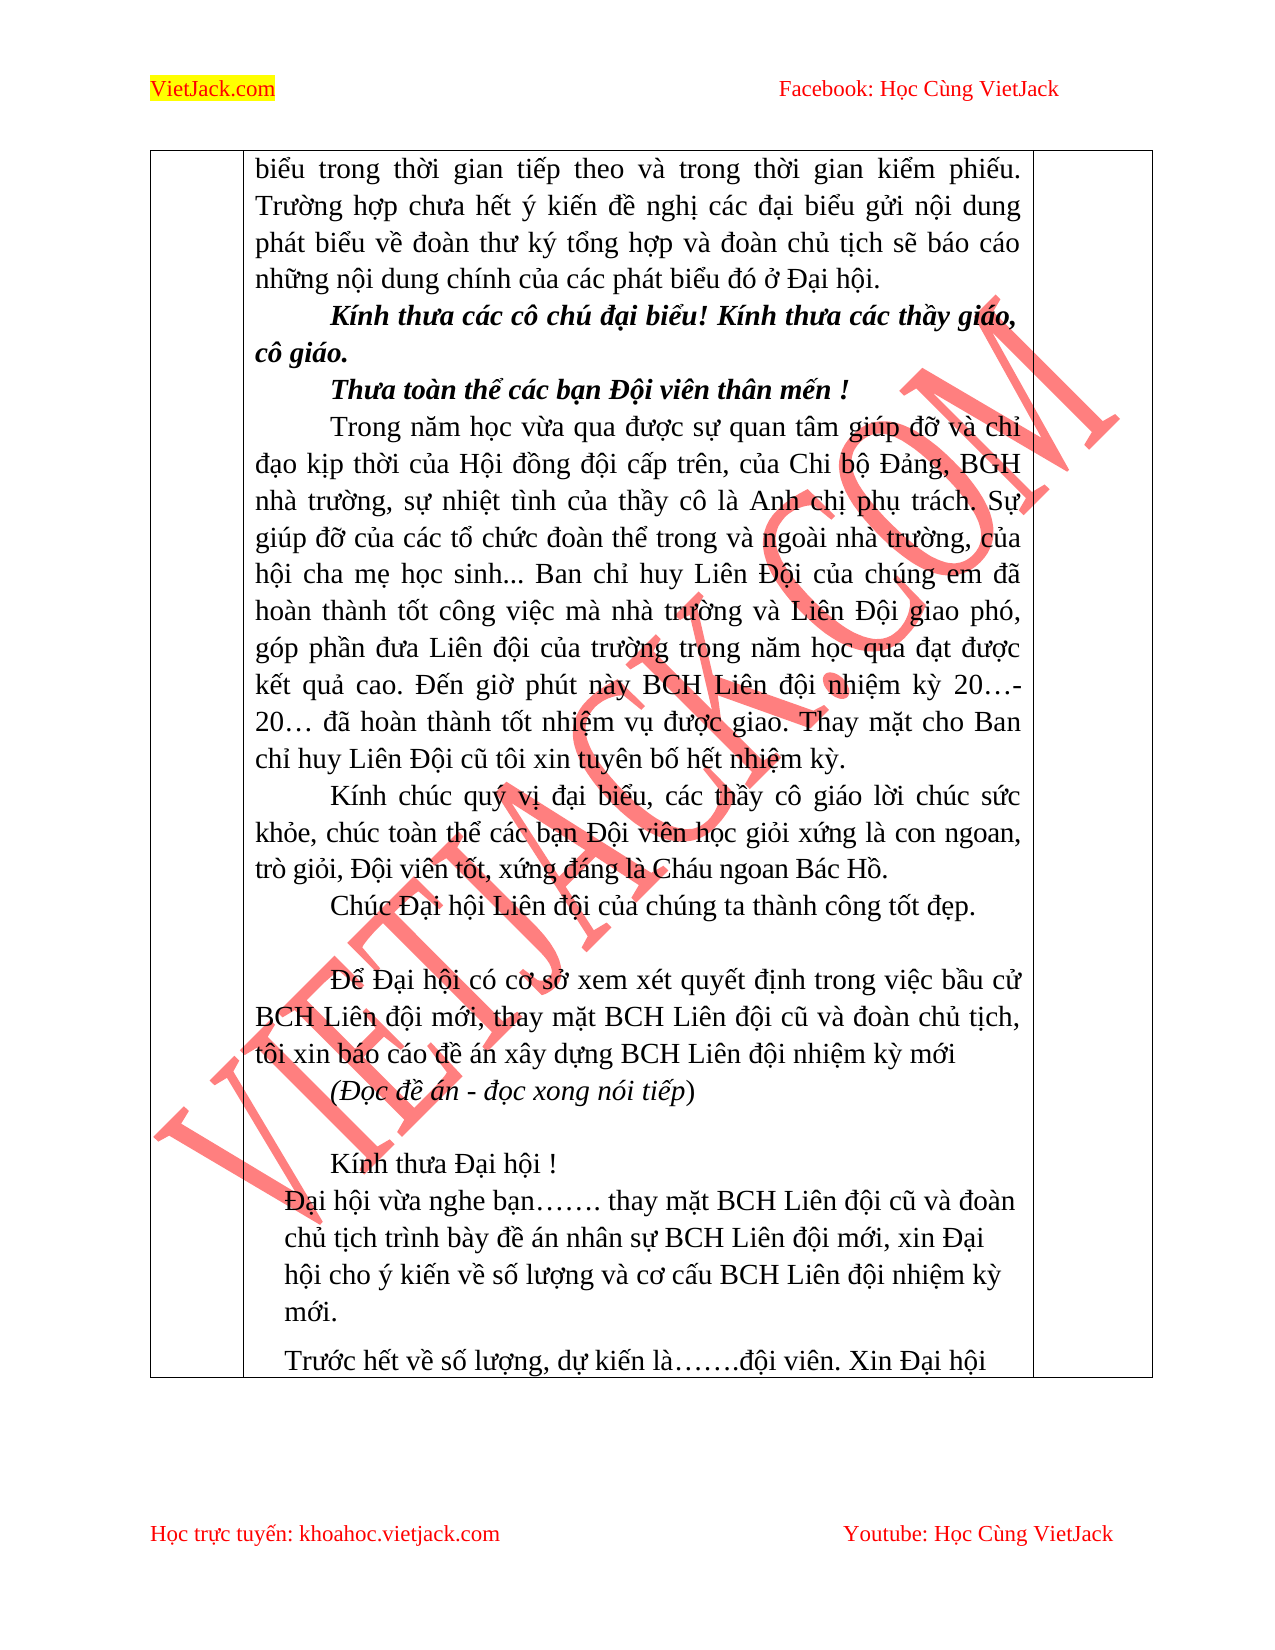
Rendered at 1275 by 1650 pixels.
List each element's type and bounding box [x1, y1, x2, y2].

table_cell [1034, 151, 1152, 1377]
table_cell [151, 151, 243, 1377]
table_cell [244, 151, 1033, 1377]
